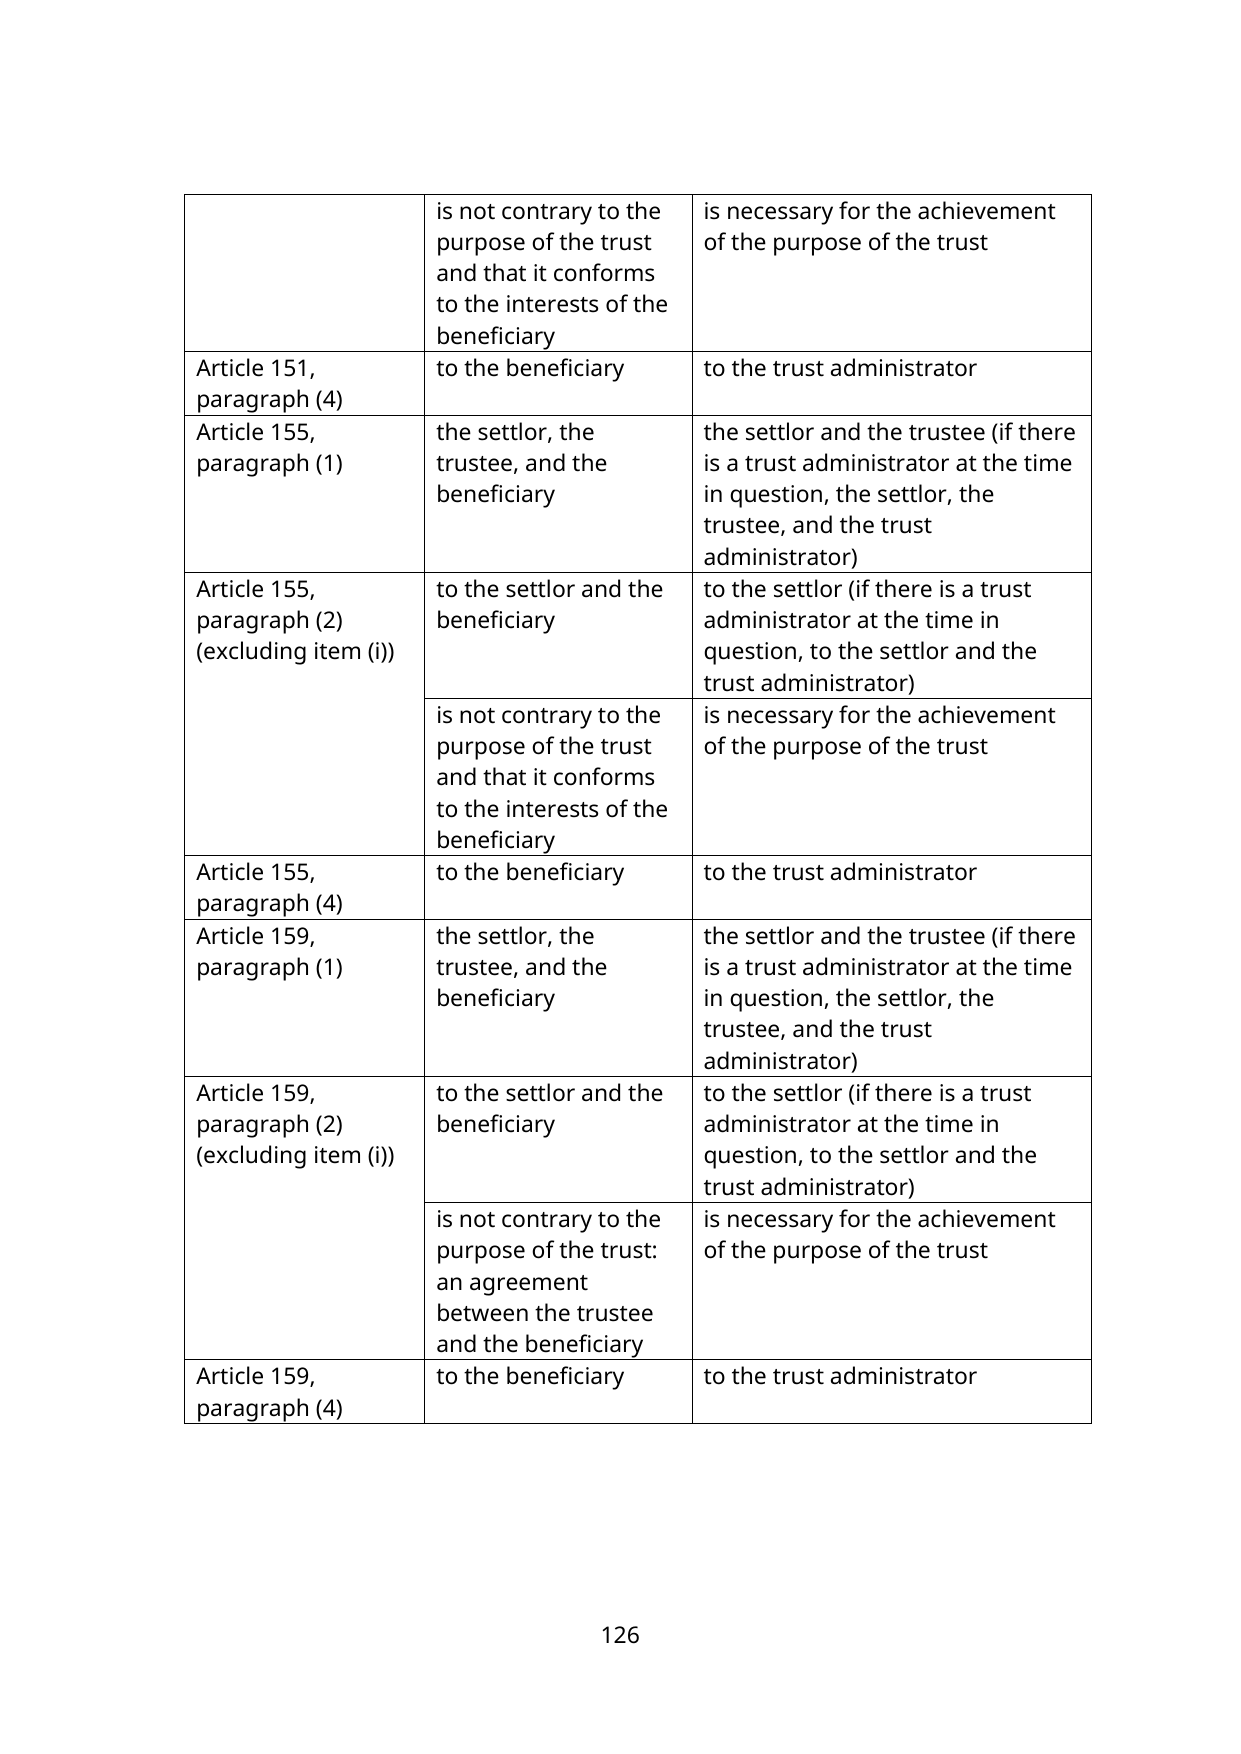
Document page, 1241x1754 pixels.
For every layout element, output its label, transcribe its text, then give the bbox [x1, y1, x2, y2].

table_cell [185, 698, 424, 855]
table_cell to the beneficiary [425, 1360, 692, 1423]
table_cell is necessary for the achievement of the purpose of the trust [693, 195, 1091, 351]
table_cell Article 159, paragraph (2) (excluding item (i)) [185, 1077, 424, 1202]
table_cell is not contrary to the purpose of the trust and that it conforms to the interests of the beneficiary [425, 195, 692, 351]
table_cell to the settlor and the beneficiary [425, 1077, 692, 1202]
table_cell Article 155, paragraph (4) [185, 856, 424, 919]
table_cell to the settlor and the beneficiary [425, 573, 692, 698]
table_cell to the beneficiary [425, 352, 692, 414]
table_cell to the trust administrator [693, 352, 1091, 414]
table_cell the settlor and the trustee (if there is a trust administrator at the time in question, the settlor, the trustee, and the trust administrator) [693, 920, 1091, 1076]
table_cell Article 155, paragraph (1) [185, 416, 424, 572]
table_cell to the trust administrator [693, 1360, 1091, 1423]
table_cell Article 155, paragraph (2) (excluding item (i)) [185, 573, 424, 698]
table_cell to the beneficiary [425, 856, 692, 919]
table_cell Article 151, paragraph (4) [185, 352, 424, 414]
table_cell is necessary for the achievement of the purpose of the trust [693, 699, 1091, 855]
table_cell is necessary for the achievement of the purpose of the trust [693, 1203, 1091, 1359]
table_cell the settlor and the trustee (if there is a trust administrator at the time in question, the settlor, the trustee, and the trust administrator) [693, 416, 1091, 572]
table_cell to the settlor (if there is a trust administrator at the time in question, to the settlor and the trust administrator) [693, 573, 1091, 698]
table_cell is not contrary to the purpose of the trust and that it conforms to the interests of the beneficiary [425, 699, 692, 855]
table_cell the settlor, the trustee, and the beneficiary [425, 416, 692, 572]
table_cell Article 159, paragraph (1) [185, 920, 424, 1076]
table_cell to the trust administrator [693, 856, 1091, 919]
table_cell [185, 1202, 424, 1359]
table_cell is not contrary to the purpose of the trust: an agreement between the trustee and the beneficiary [425, 1203, 692, 1359]
table_cell to the settlor (if there is a trust administrator at the time in question, to the settlor and the trust administrator) [693, 1077, 1091, 1202]
table_cell Article 159, paragraph (4) [185, 1360, 424, 1423]
table_cell the settlor, the trustee, and the beneficiary [425, 920, 692, 1076]
table_cell [185, 195, 424, 351]
